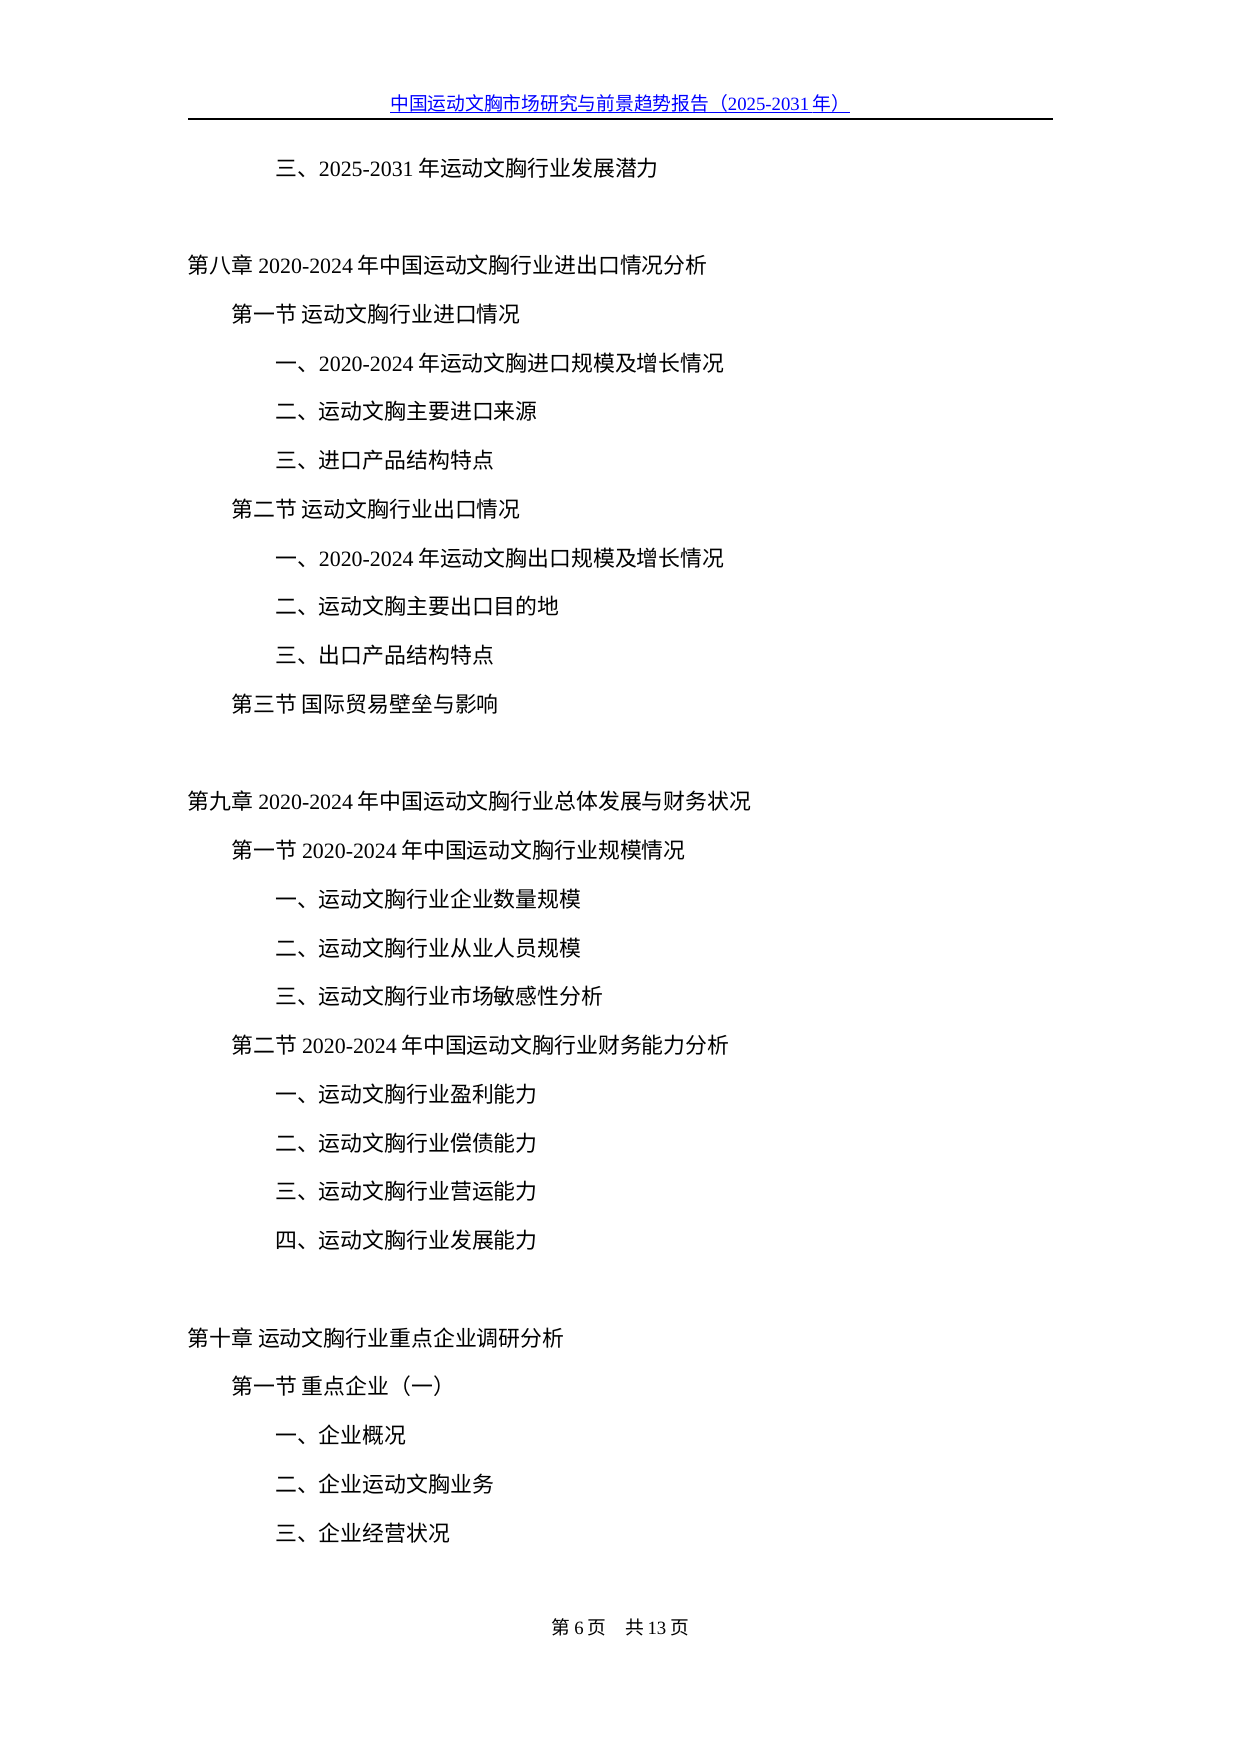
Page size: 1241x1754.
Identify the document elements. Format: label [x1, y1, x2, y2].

text [187, 150, 1053, 1548]
